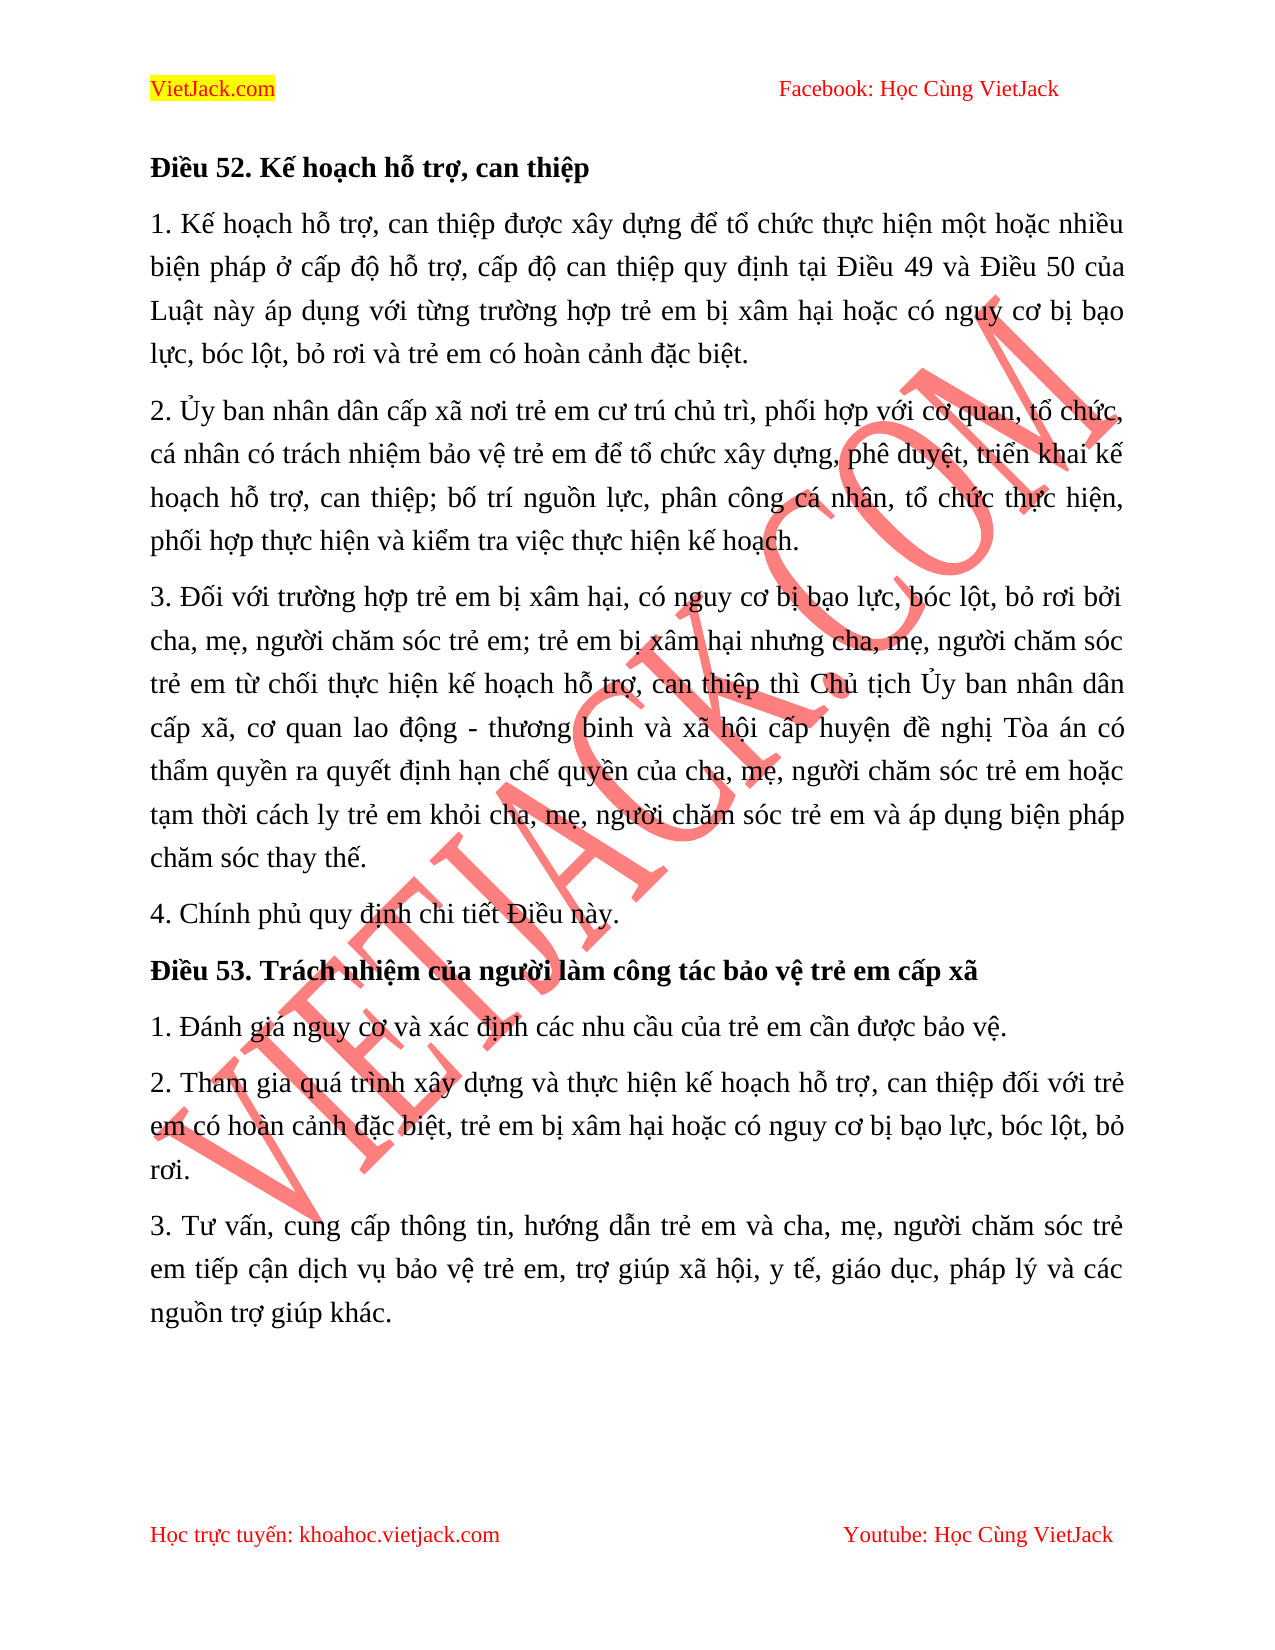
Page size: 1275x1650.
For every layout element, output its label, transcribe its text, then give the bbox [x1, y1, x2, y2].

text 4. Chính phủ quy định chi tiết Điều này. [150, 897, 1125, 930]
text Điều 52. Kế hoạch hỗ trợ, can thiệp [150, 150, 1125, 183]
text Điều 53. Trách nhiệm của người làm công tác bảo vệ trẻ em cấp xã [150, 953, 1125, 986]
text 1. Đánh giá nguy cơ và xác định các nhu cầu của trẻ em cần được bảo vệ. [150, 1009, 1125, 1042]
text 3. Tư vấn, cung cấp thông tin, hướng dẫn trẻ em và cha, mẹ, người chăm sóc trẻ em tiếp cận dịch vụ bảo vệ trẻ em, trợ giúp xã hội, y tế, giáo dục, pháp lý và các nguồn trợ giúp khác. [150, 1208, 1125, 1328]
text 2. Tham gia quá trình xây dựng và thực hiện kế hoạch hỗ trợ, can thiệp đối với trẻ em có hoàn cảnh đặc biệt, trẻ em bị xâm hại hoặc có nguy cơ bị bạo lực, bóc lột, bỏ rơi. [150, 1065, 1125, 1185]
text 2. Ủy ban nhân dân cấp xã nơi trẻ em cư trú chủ trì, phối hợp với cơ quan, tổ chức, cá nhân có trách nhiệm bảo vệ trẻ em để tổ chức xây dựng, phê duyệt, triển khai kế hoạch hỗ trợ, can thiệp; bố trí nguồn lực, phân công cá nhân, tổ chức thực hiện, phối hợp thực hiện và kiểm tra việc thực hiện kế hoạch. [150, 393, 1125, 557]
text 1. Kế hoạch hỗ trợ, can thiệp được xây dựng để tổ chức thực hiện một hoặc nhiều biện pháp ở cấp độ hỗ trợ, cấp độ can thiệp quy định tại Điều 49 và Điều 50 của Luật này áp dụng với từng trường hợp trẻ em bị xâm hại hoặc có nguy cơ bị bạo lực, bóc lột, bỏ rơi và trẻ em có hoàn cảnh đặc biệt. [150, 206, 1125, 370]
text 3. Đối với trường hợp trẻ em bị xâm hại, có nguy cơ bị bạo lực, bóc lột, bỏ rơi bởi cha, mẹ, người chăm sóc trẻ em; trẻ em bị xâm hại nhưng cha, mẹ, người chăm sóc trẻ em từ chối thực hiện kế hoạch hỗ trợ, can thiệp thì Chủ tịch Ủy ban nhân dân cấp xã, cơ quan lao động - thương binh và xã hội cấp huyện đề nghị Tòa án có thẩm quyền ra quyết định hạn chế quyền của cha, mẹ, người chăm sóc trẻ em hoặc tạm thời cách ly trẻ em khỏi cha, mẹ, người chăm sóc trẻ em và áp dụng biện pháp chăm sóc thay thế. [150, 579, 1125, 874]
